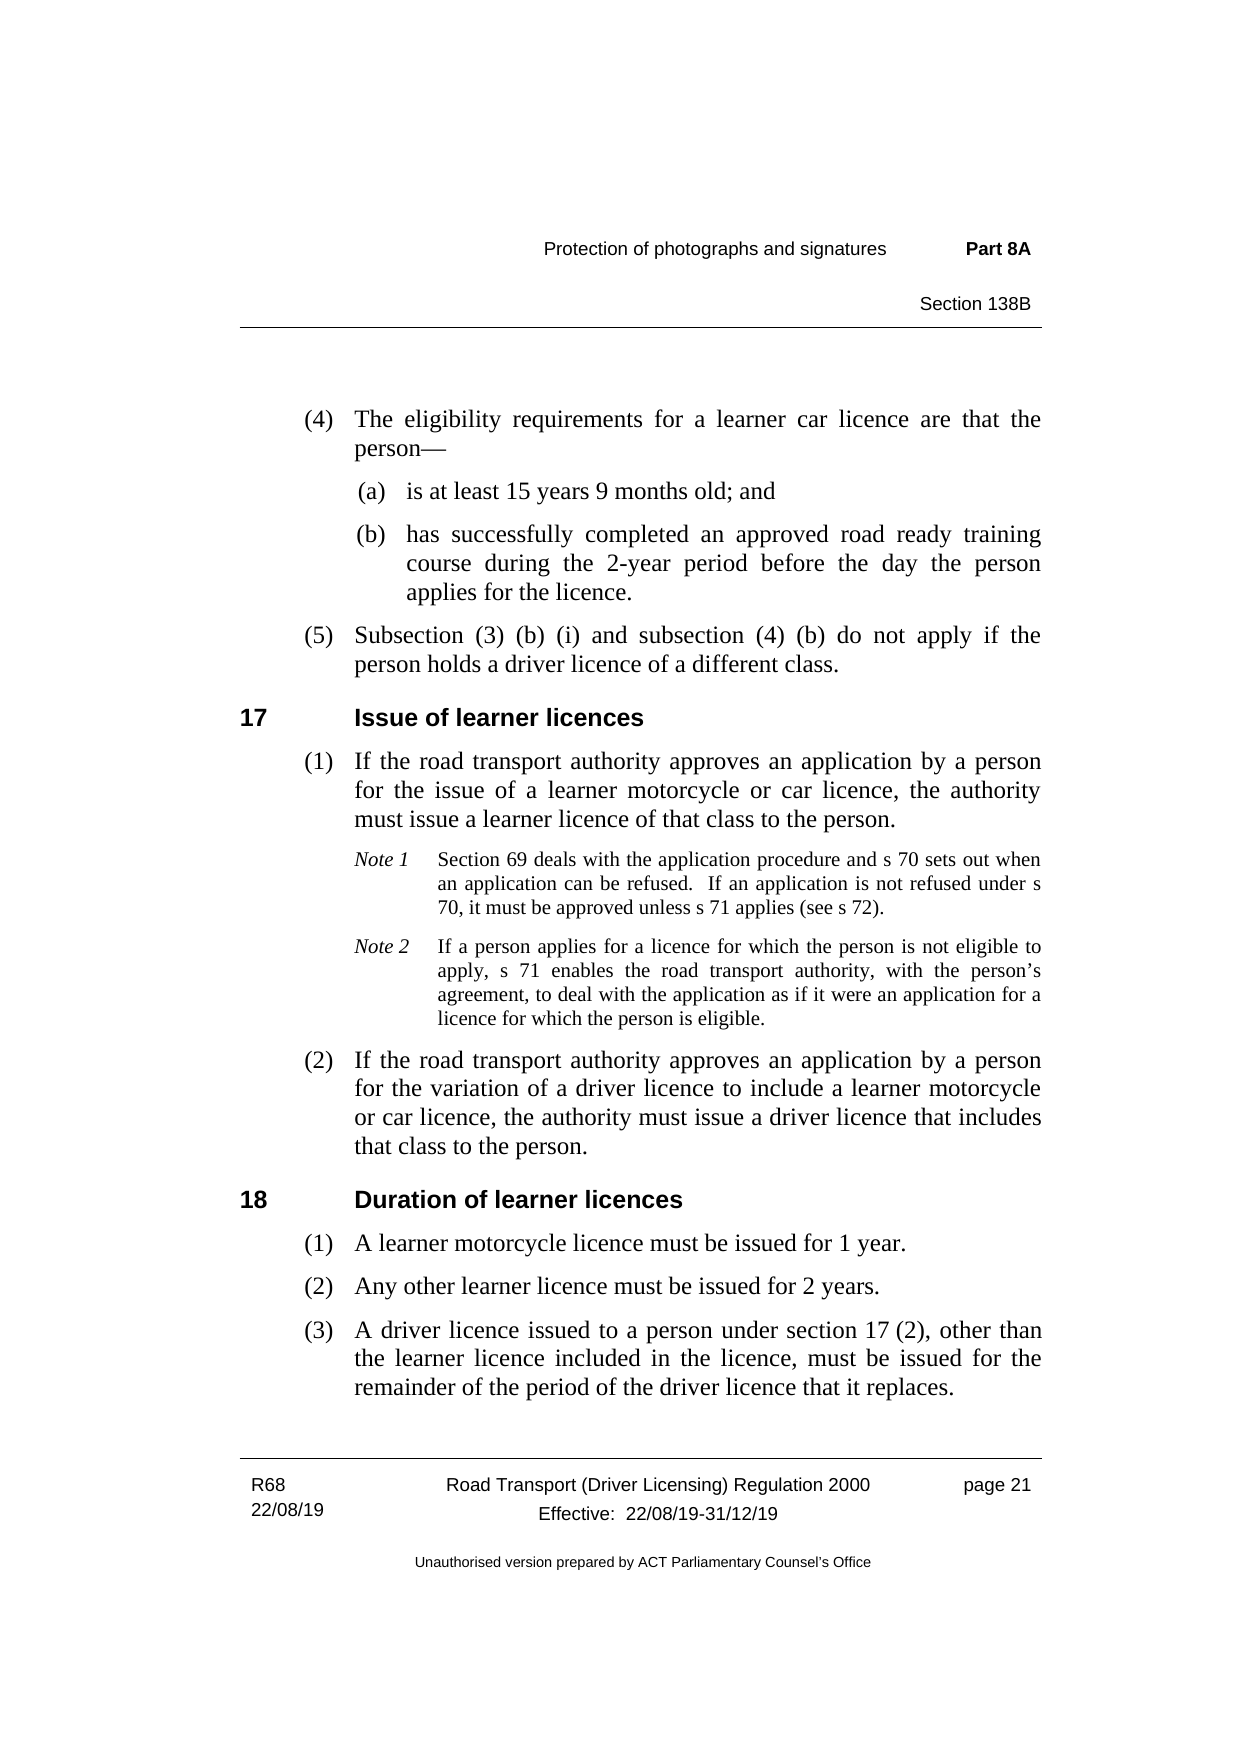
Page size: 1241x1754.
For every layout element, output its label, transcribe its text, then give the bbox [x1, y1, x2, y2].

text Note 1 Section 69 deals with the application procedure and s 70 sets out when an application can be refused. If an application is not refused under s 70, it must be approved unless s 71 applies (see s 72). [354, 847, 1042, 919]
text 18 Duration of learner licences [239, 1185, 1042, 1213]
text (1) If the road transport authority approves an application by a person for the issue of a learner motorcycle or car licence, the authority must issue a learner licence of that class to the person. [239, 746, 1042, 832]
text 17 Issue of learner licences [239, 703, 1042, 732]
text (5) Subsection (3) (b) (i) and subsection (4) (b) do not apply if the person holds a driver licence of a different class. [239, 620, 1042, 678]
text (4) The eligibility requirements for a learner car licence are that the person— [239, 404, 1042, 462]
text (1) A learner motorcycle licence must be issued for 1 year. [239, 1228, 1042, 1257]
text Note 2 If a person applies for a licence for which the person is not eligible to apply, s 71 enables the road transport authority, with the person’s agreement, to deal with the application as if it were an application for a licence for which the person is eligible. [354, 934, 1042, 1030]
text (a) is at least 15 years 9 months old; and [239, 476, 1042, 505]
text (2) If the road transport authority approves an application by a person for the variation of a driver licence to include a learner motorcycle or car licence, the authority must issue a driver licence that includes that class to the person. [239, 1045, 1042, 1160]
text (3) A driver licence issued to a person under section 17 (2), other than the learner licence included in the licence, must be issued for the remainder of the period of the driver licence that it replaces. [239, 1315, 1042, 1401]
text (b) has successfully completed an approved road ready training course during the 2-year period before the day the person applies for the licence. [239, 519, 1042, 606]
text (2) Any other learner licence must be issued for 2 years. [239, 1271, 1042, 1300]
